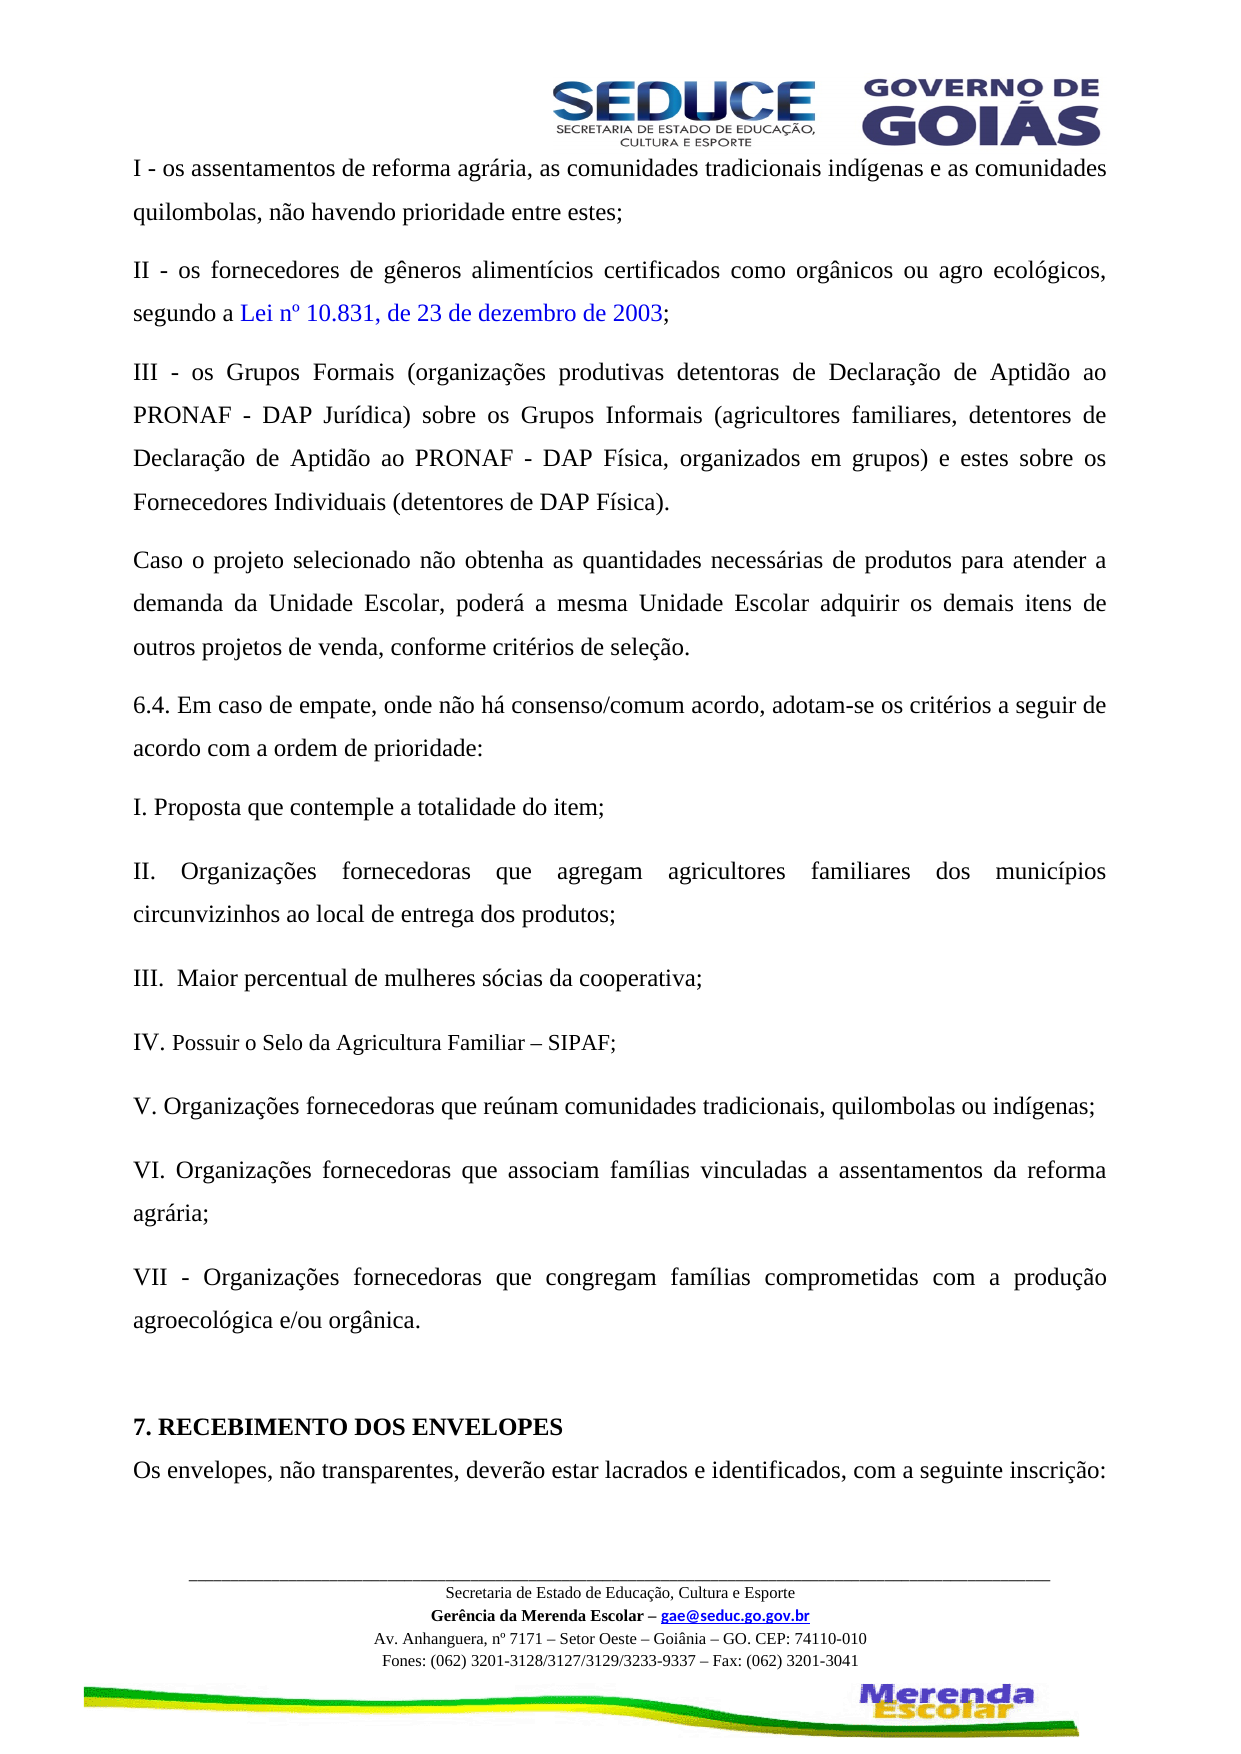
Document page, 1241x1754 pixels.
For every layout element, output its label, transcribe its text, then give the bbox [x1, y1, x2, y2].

text III. Maior percentual de mulheres sócias da cooperativa; [133, 963, 1107, 992]
text VII - Organizações fornecedoras que congregam famílias comprometidas com a produção agroecológica e/ou orgânica. [133, 1262, 1107, 1334]
text V. Organizações fornecedoras que reúnam comunidades tradicionais, quilombolas ou indígenas; [133, 1091, 1107, 1120]
text I. Proposta que contemple a totalidade do item; [133, 792, 1107, 821]
text VI. Organizações fornecedoras que associam famílias vinculadas a assentamentos da reforma agrária; [133, 1155, 1107, 1227]
text II. Organizações fornecedoras que agregam agricultores familiares dos municípios circunvizinhos ao local de entrega dos produtos; [133, 856, 1107, 928]
text I - os assentamentos de reforma agrária, as comunidades tradicionais indígenas e as comunidades quilombolas, não havendo prioridade entre estes; [133, 153, 1107, 225]
picture [552, 73, 1108, 154]
text III - os Grupos Formais (organizações produtivas detentoras de Declaração de Aptidão ao PRONAF - DAP Jurídica) sobre os Grupos Informais (agricultores familiares, detentores de Declaração de Aptidão ao PRONAF - DAP Física, organizados em grupos) e estes sobre os Fornecedores Individuais (detentores de DAP Física). [133, 357, 1107, 515]
text IV. Possuir o Selo da Agricultura Familiar – SIPAF; [133, 1027, 1107, 1056]
text II - os fornecedores de gêneros alimentícios certificados como orgânicos ou agro ecológicos, segundo a Lei nº 10.831, de 23 de dezembro de 2003; [133, 255, 1107, 327]
text 6.4. Em caso de empate, onde não há consenso/comum acordo, adotam-se os critérios a seguir de acordo com a ordem de prioridade: [133, 690, 1107, 762]
text 7. RECEBIMENTO DOS ENVELOPES [133, 1412, 1107, 1441]
text Caso o projeto selecionado não obtenha as quantidades necessárias de produtos para atender a demanda da Unidade Escolar, poderá a mesma Unidade Escolar adquirir os demais itens de outros projetos de venda, conforme critérios de seleção. [133, 545, 1107, 660]
text Os envelopes, não transparentes, deverão estar lacrados e identificados, com a seguinte inscrição: [133, 1456, 1107, 1484]
